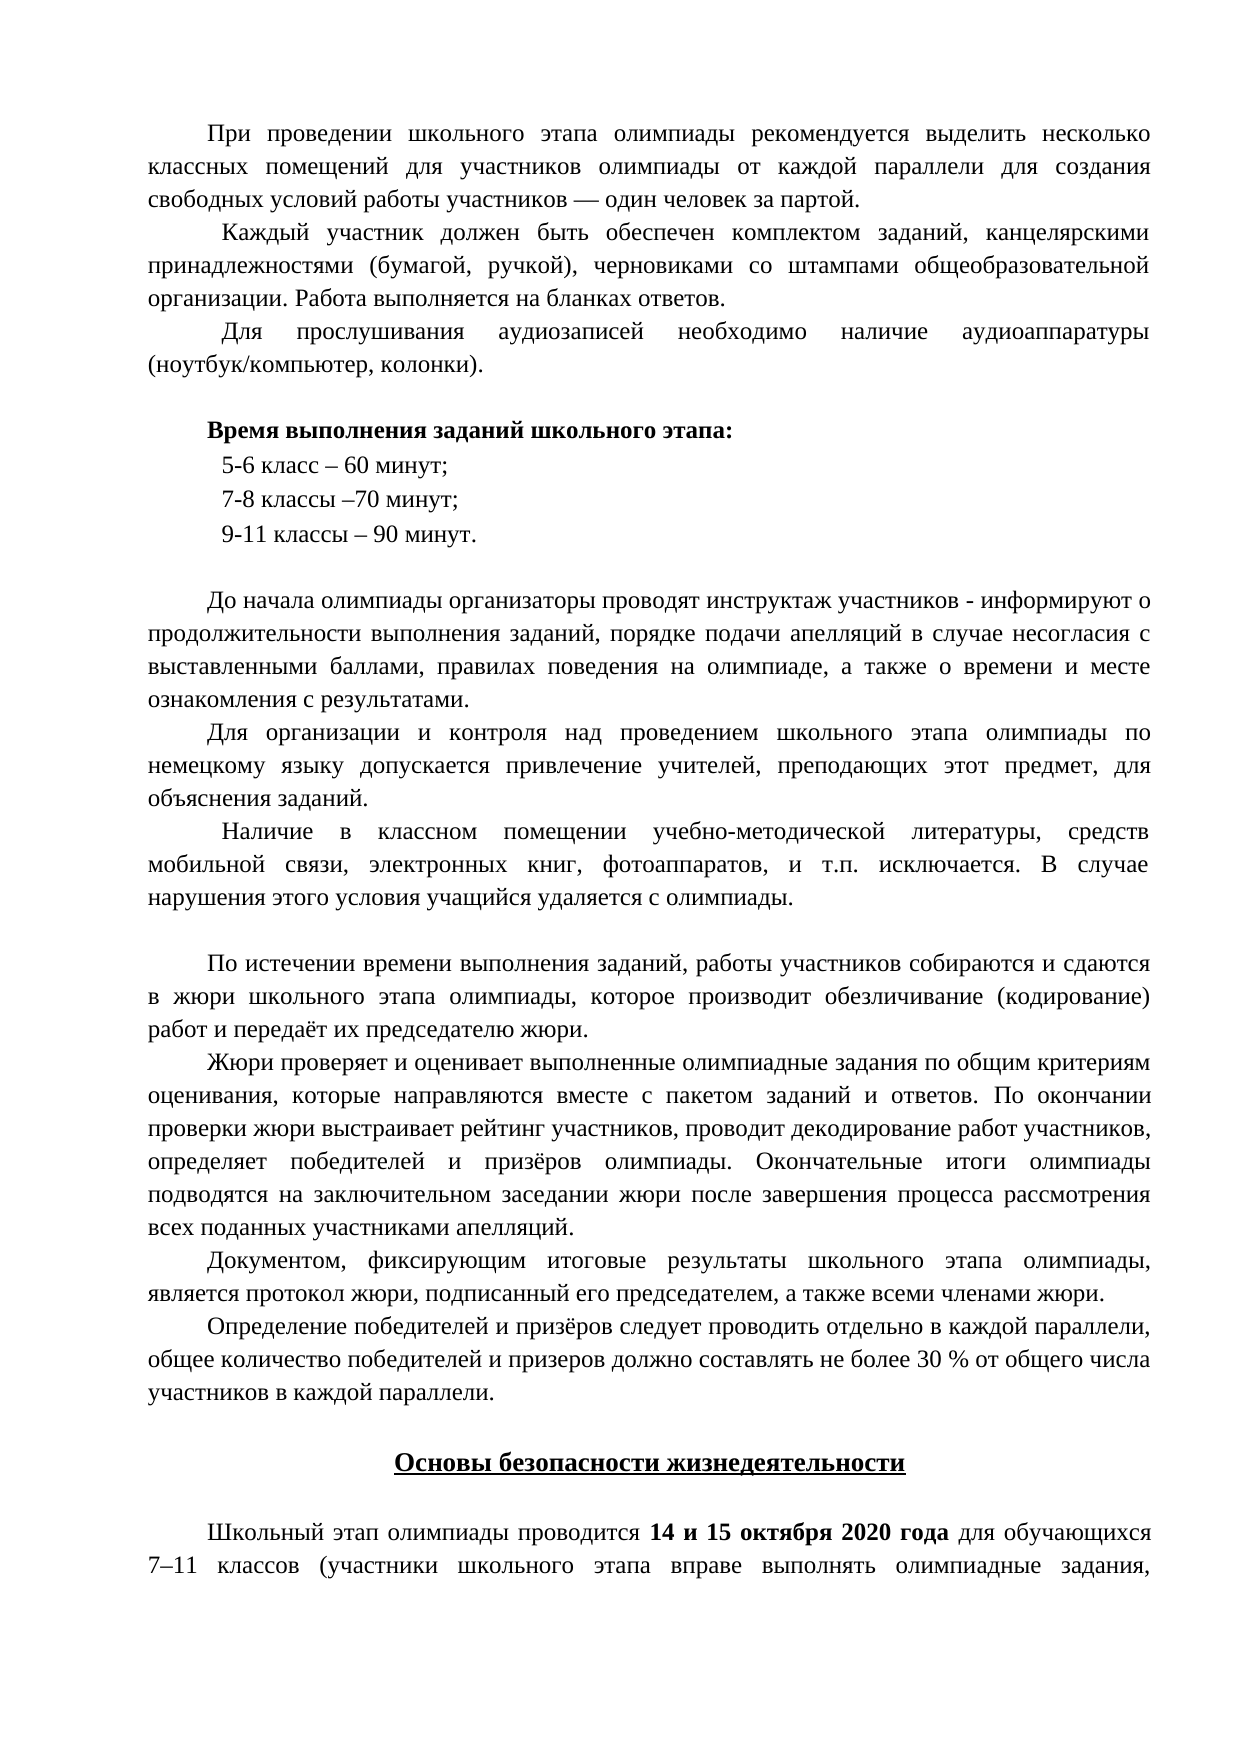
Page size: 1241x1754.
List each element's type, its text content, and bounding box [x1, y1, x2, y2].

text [148, 1517, 1152, 1579]
text 9-11 классы – 90 минут. [148, 519, 1152, 547]
text Для прослушивания аудиозаписей необходимо наличие аудиоаппаратуры (ноутбук/компьютер, колонки). [148, 316, 1150, 378]
text Для организации и контроля над проведением школьного этапа олимпиады по немецкому языку допускается привлечение учителей, преподающих этот предмет, для объяснения заданий. [148, 717, 1152, 812]
text По истечении времени выполнения заданий, работы участников собираются и сдаются в жюри школьного этапа олимпиады, которое производит обезличивание (кодирование) работ и передаёт их председателю жюри. [148, 948, 1152, 1043]
text Основы безопасности жизнедеятельности [148, 1446, 1152, 1477]
text Жюри проверяет и оценивает выполненные олимпиадные задания по общим критериям оценивания, которые направляются вместе с пакетом заданий и ответов. По окончании проверки жюри выстраивает рейтинг участников, проводит декодирование работ участников, определяет победителей и призёров олимпиады. Окончательные итоги олимпиады подводятся на заключительном заседании жюри после завершения процесса рассмотрения всех поданных участниками апелляций. [148, 1047, 1152, 1241]
text 7-8 классы –70 минут; [148, 484, 1152, 513]
text Время выполнения заданий школьного этапа: [148, 415, 1152, 444]
text Наличие в классном помещении учебно-методической литературы, средств мобильной связи, электронных книг, фотоаппаратов, и т.п. исключается. В случае нарушения этого условия учащийся удаляется с олимпиады. [148, 816, 1150, 911]
text Определение победителей и призёров следует проводить отдельно в каждой параллели, общее количество победителей и призеров должно составлять не более 30 % от общего числа участников в каждой параллели. [148, 1311, 1152, 1406]
text Документом, фиксирующим итоговые результаты школьного этапа олимпиады, является протокол жюри, подписанный его председателем, а также всеми членами жюри. [148, 1245, 1152, 1307]
text 5-6 класс – 60 минут; [148, 450, 1152, 478]
text Каждый участник должен быть обеспечен комплектом заданий, канцелярскими принадлежностями (бумагой, ручкой), черновиками со штампами общеобразовательной организации. Работа выполняется на бланках ответов. [148, 217, 1150, 312]
text До начала олимпиады организаторы проводят инструктаж участников - информируют о продолжительности выполнения заданий, порядке подачи апелляций в случае несогласия с выставленными баллами, правилах поведения на олимпиаде, а также о времени и месте ознакомления с результатами. [148, 585, 1152, 713]
text При проведении школьного этапа олимпиады рекомендуется выделить несколько классных помещений для участников олимпиады от каждой параллели для создания свободных условий работы участников — один человек за партой. [148, 118, 1152, 213]
